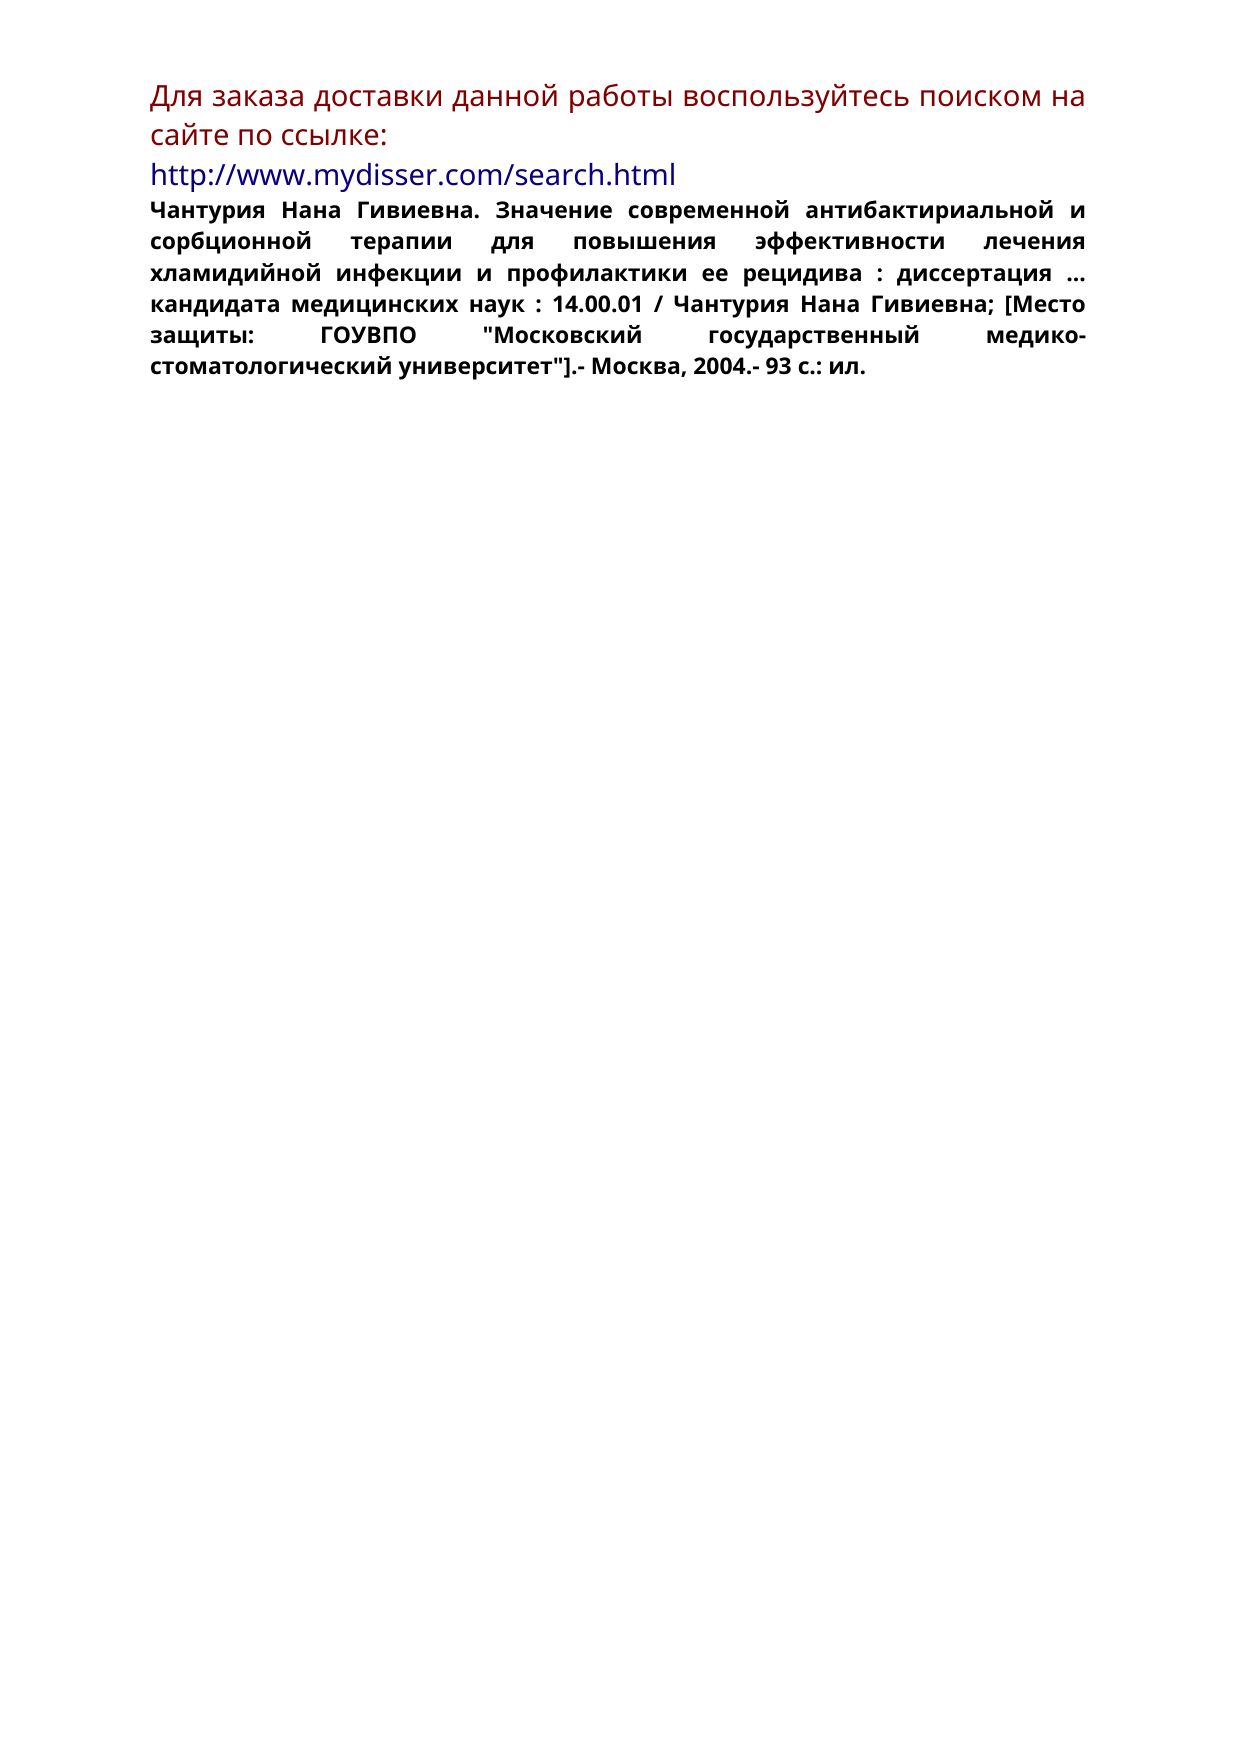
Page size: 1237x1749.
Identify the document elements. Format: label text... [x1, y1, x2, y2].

text Чантурия Нана Гивиевна. Значение современной антибактириальной и сорбционной терапии для повышения эффективности лечения хламидийной инфекции и профилактики ее рецидива : диссертация ... кандидата медицинских наук : 14.00.01 / Чантурия Нана Гивиевна; [Место защиты: ГОУВПО "Московский государственный медико-стоматологический университет"].- Москва, 2004.- 93 с.: ил. [150, 194, 1086, 382]
